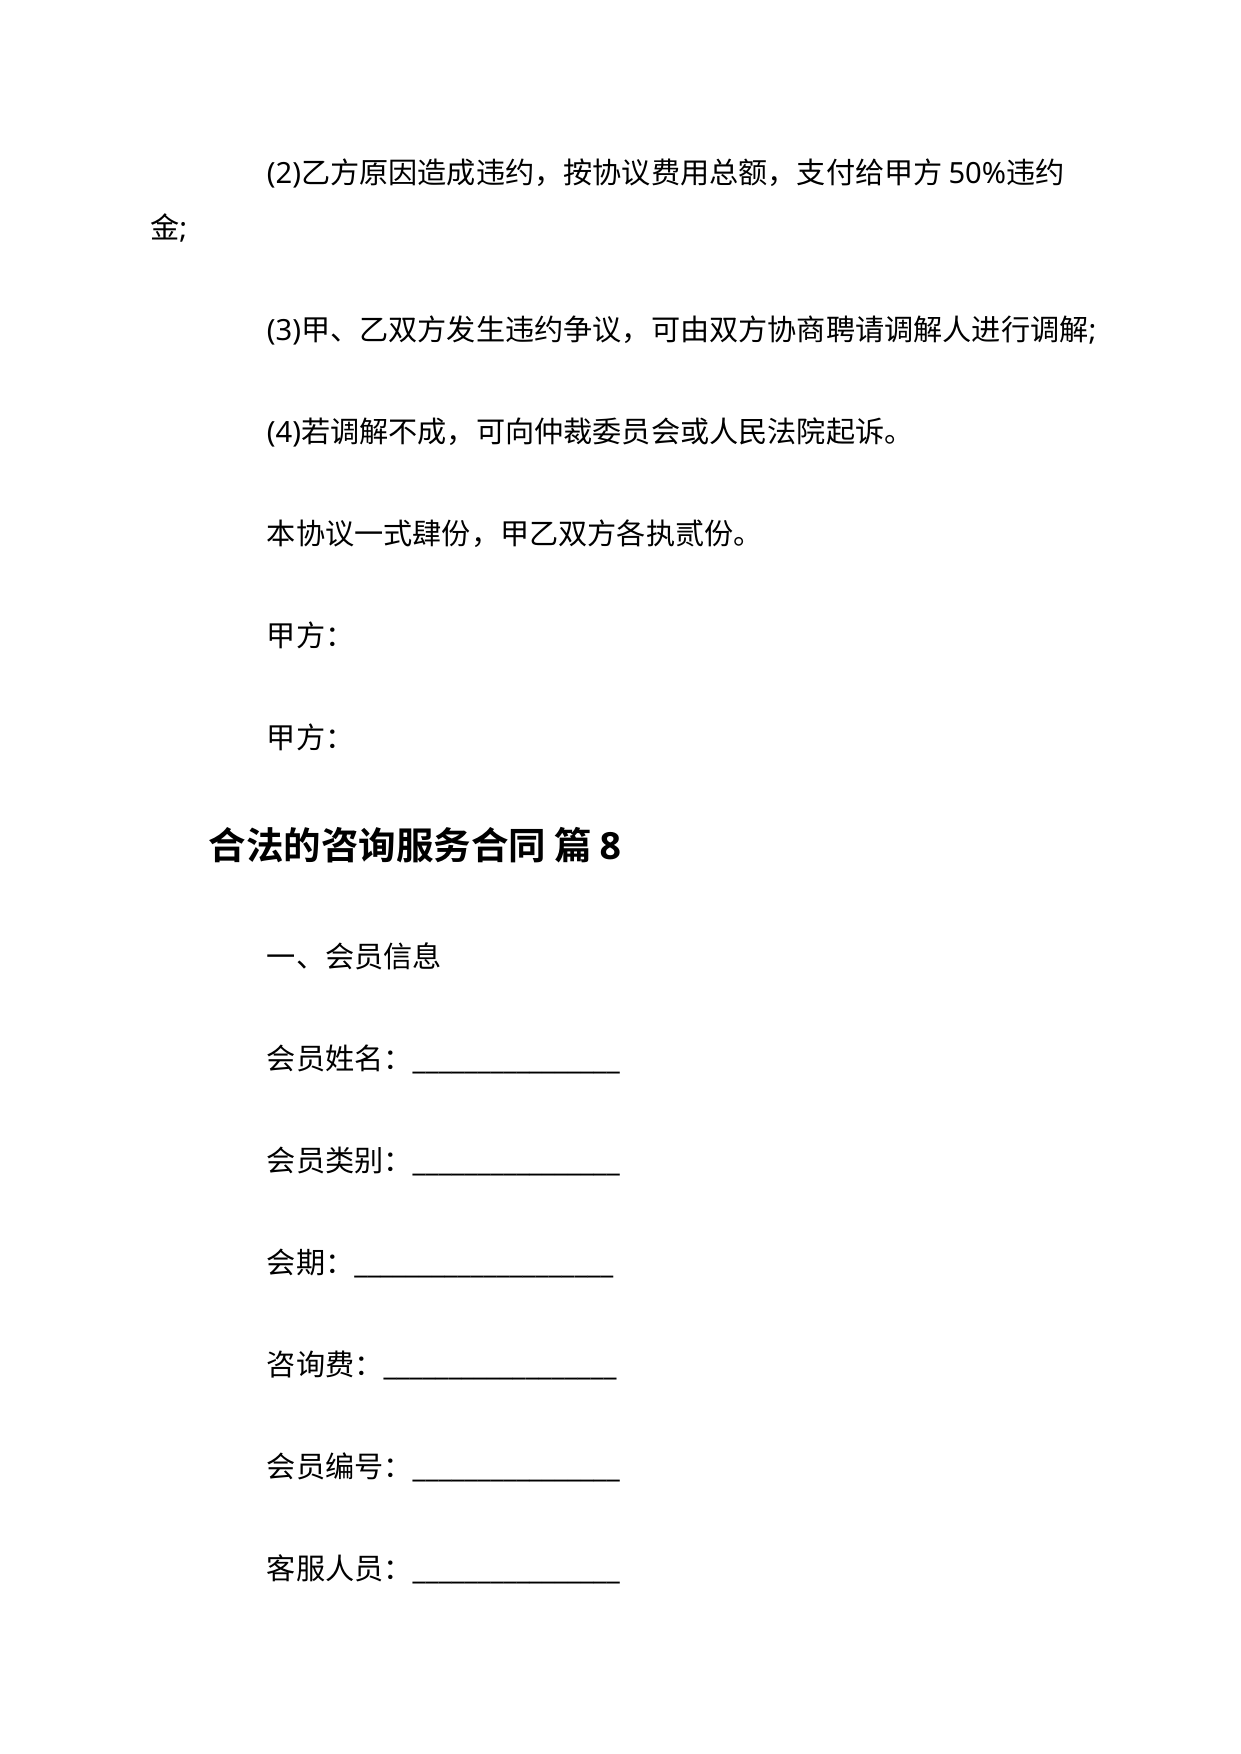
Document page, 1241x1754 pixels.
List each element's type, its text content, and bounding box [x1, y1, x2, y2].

text 甲方： [150, 714, 1090, 757]
text 本协议一式肆份，甲乙双方各执贰份。 [150, 511, 1090, 553]
text 客服人员：________________ [150, 1546, 1090, 1588]
text (2)乙方原因造成违约，按协议费用总额，支付给甲方50%违约金; [150, 150, 1090, 247]
text 甲方： [150, 613, 1090, 655]
text 会员类别：________________ [150, 1138, 1090, 1180]
text 合法的咨询服务合同 篇8 [150, 816, 1090, 871]
text (3)甲、乙双方发生违约争议，可由双方协商聘请调解人进行调解; [150, 307, 1090, 349]
text 一、会员信息 [150, 934, 1090, 976]
text 会期：____________________ [150, 1239, 1090, 1282]
text 会员姓名：________________ [150, 1036, 1090, 1078]
text (4)若调解不成，可向仲裁委员会或人民法院起诉。 [150, 409, 1090, 451]
text 咨询费：__________________ [150, 1342, 1090, 1384]
text 会员编号：________________ [150, 1443, 1090, 1486]
